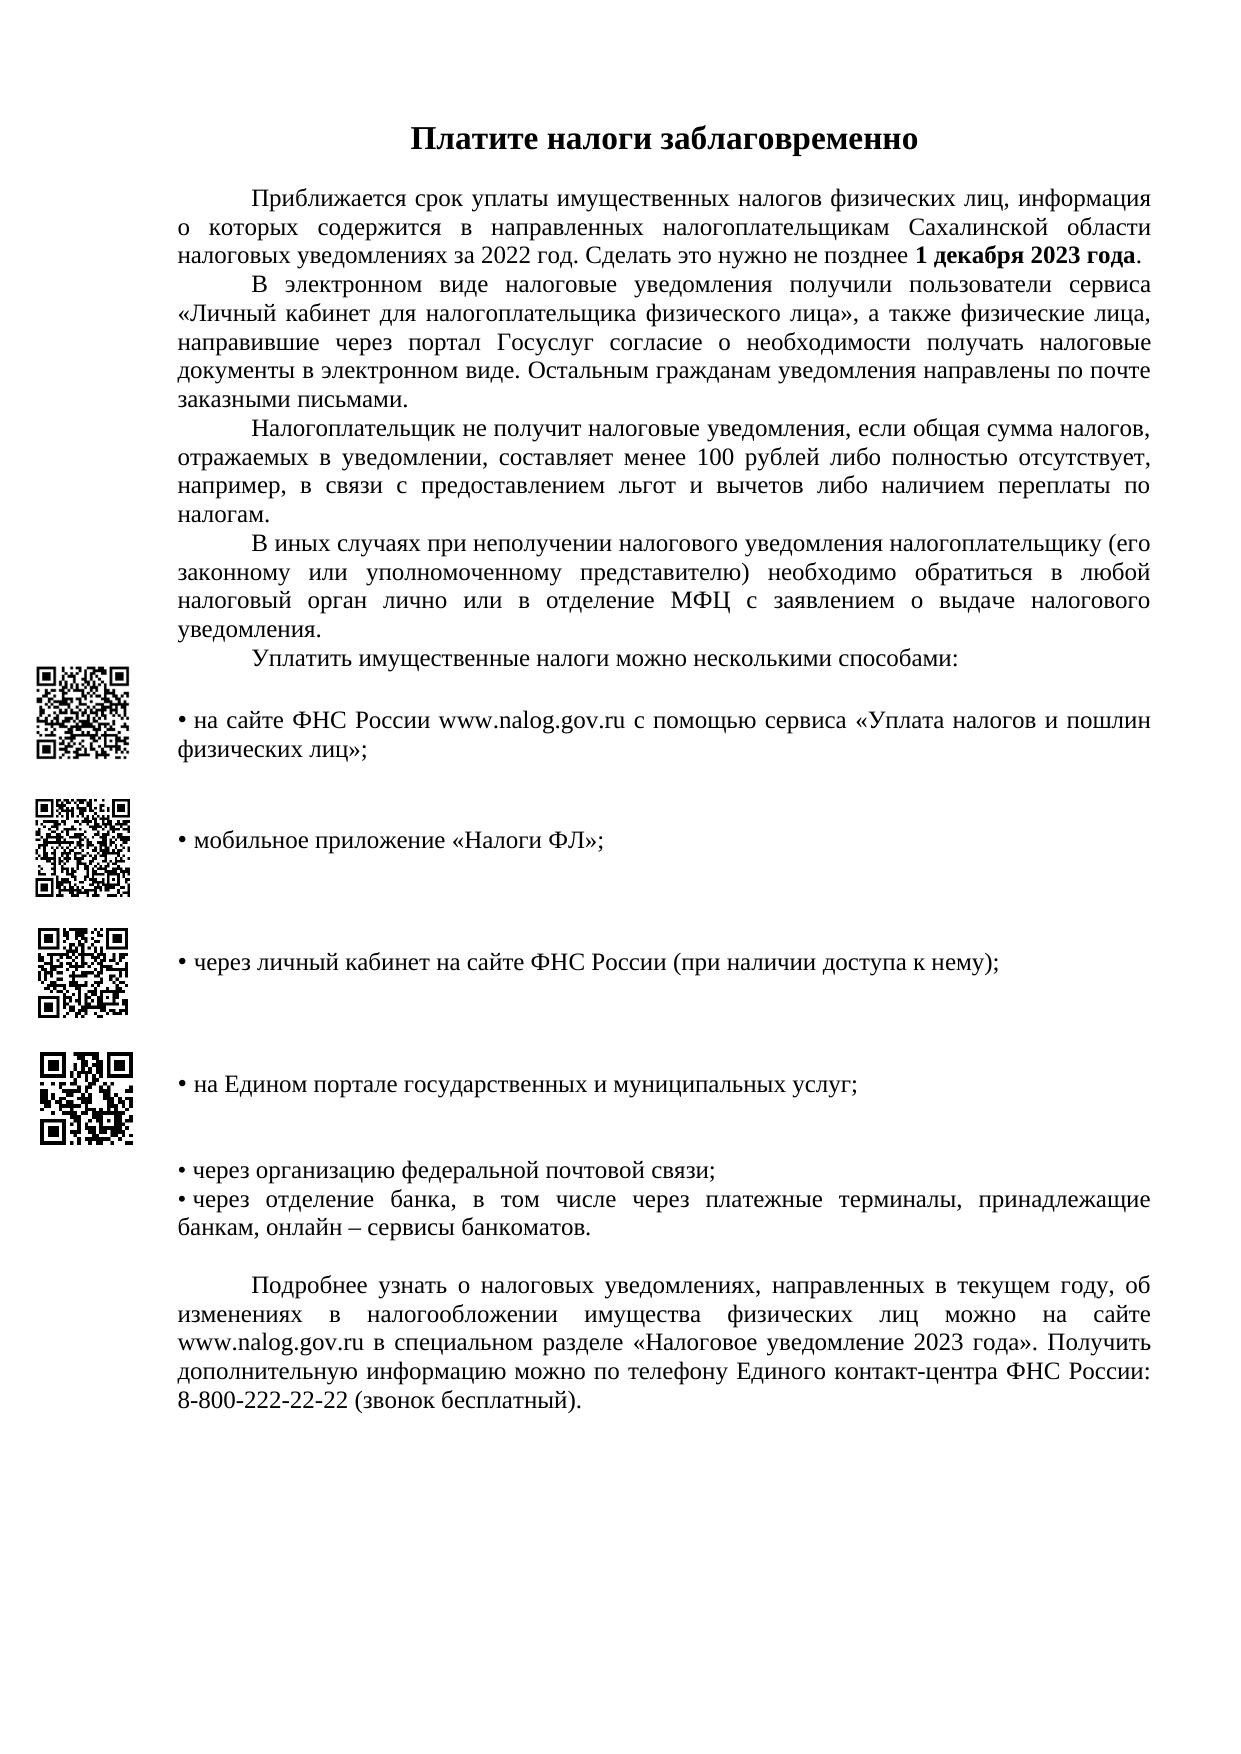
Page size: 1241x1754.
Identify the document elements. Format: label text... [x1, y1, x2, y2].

text • на сайте ФНС России www.nalog.gov.ru с помощью сервиса «Уплата налогов и пошлин физических лиц»; [177, 703, 1152, 763]
text • через организацию федеральной почтовой связи; [177, 1155, 1152, 1184]
text Уплатить имущественные налоги можно несколькими способами: [177, 643, 1152, 672]
text Подробнее узнать о налоговых уведомлениях, направленных в текущем году, об изменениях в налогообложении имущества физических лиц можно на сайте www.nalog.gov.ru в специальном разделе «Налоговое уведомление 2023 года». Получить дополнительную информацию можно по телефону Единого контакт-центра ФНС России: 8-800-222-22-22 (звонок бесплатный). [177, 1270, 1152, 1414]
text • мобильное приложение «Налоги ФЛ»; [177, 823, 1152, 854]
picture [25, 1037, 147, 1159]
text • через личный кабинет на сайте ФНС России (при наличии доступа к нему); [177, 945, 1152, 976]
text Налогоплательщик не получит налоговые уведомления, если общая сумма налогов, отражаемых в уведомлении, составляет менее 100 рублей либо полностью отсутствует, например, в связи с предоставлением льгот и вычетов либо наличием переплаты по налогам. [177, 413, 1152, 528]
text В иных случаях при неполучении налогового уведомления налогоплательщику (его законному или уполномоченному представителю) необходимо обратиться в любой налоговый орган лично или в отделение МФЦ с заявлением о выдаче налогового уведомления. [177, 528, 1152, 643]
picture [25, 656, 139, 770]
text Приближается срок уплаты имущественных налогов физических лиц, информация о которых содержится в направленных налогоплательщикам Сахалинской области налоговых уведомлениях за 2022 год. Сделать это нужно не позднее 1 декабря 2023 года. [177, 183, 1152, 269]
text В электронном виде налоговые уведомления получили пользователи сервиса «Личный кабинет для налогоплательщика физического лица», а также физические лица, направившие через портал Госуслуг согласие о необходимости получать налоговые документы в электронном виде. Остальным гражданам уведомления направлены по почте заказными письмами. [177, 269, 1152, 413]
picture [25, 915, 139, 1030]
text Платите налоги заблаговременно [177, 118, 1152, 156]
text • через отделение банка, в том числе через платежные терминалы, принадлежащие банкам, онлайн – сервисы банкоматов. [177, 1184, 1152, 1241]
picture [25, 788, 139, 907]
text • на Едином портале государственных и муниципальных услуг; [177, 1067, 1152, 1098]
